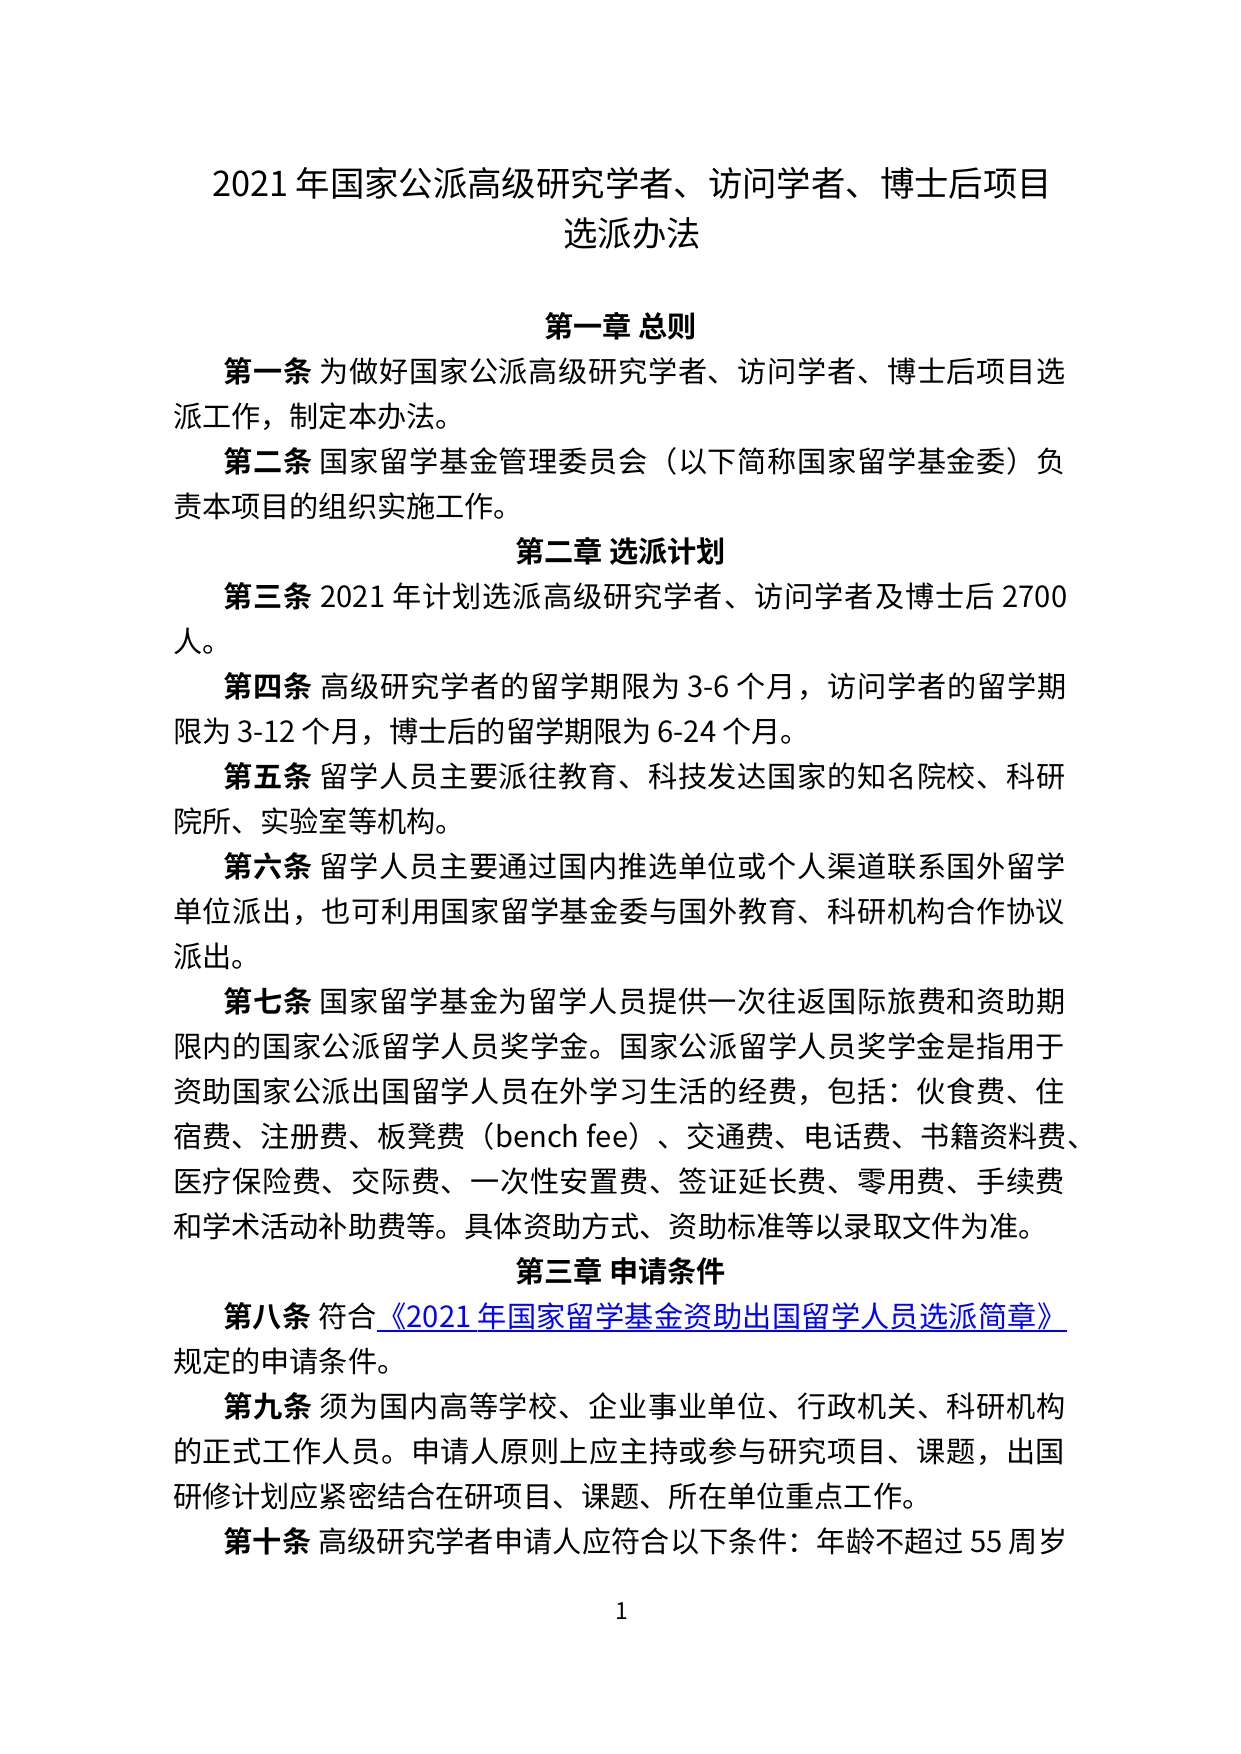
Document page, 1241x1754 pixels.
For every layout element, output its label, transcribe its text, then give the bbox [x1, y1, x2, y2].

text 第一章 总则 [173, 301, 1067, 346]
subtitle 2021年国家公派高级研究学者、访问学者、博士后项目选派办法 [196, 156, 1067, 256]
text 第三条 2021年计划选派高级研究学者、访问学者及博士后2700人。 [173, 571, 1067, 661]
text 第八条 符合《2021年国家留学基金资助出国留学人员选派简章》规定的申请条件。 [173, 1291, 1067, 1381]
text 第四条 高级研究学者的留学期限为3-6个月，访问学者的留学期限为3-12个月，博士后的留学期限为6-24个月。 [173, 661, 1067, 751]
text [173, 1516, 1067, 1561]
text 第二章 选派计划 [173, 526, 1067, 571]
text 第二条 国家留学基金管理委员会（以下简称国家留学基金委）负责本项目的组织实施工作。 [173, 436, 1067, 526]
text 第六条 留学人员主要通过国内推选单位或个人渠道联系国外留学单位派出，也可利用国家留学基金委与国外教育、科研机构合作协议派出。 [173, 841, 1067, 976]
text 第三章 申请条件 [173, 1246, 1067, 1291]
text 第五条 留学人员主要派往教育、科技发达国家的知名院校、科研院所、实验室等机构。 [173, 751, 1067, 841]
text 第一条 为做好国家公派高级研究学者、访问学者、博士后项目选派工作，制定本办法。 [173, 346, 1067, 436]
text 第七条 国家留学基金为留学人员提供一次往返国际旅费和资助期限内的国家公派留学人员奖学金。国家公派留学人员奖学金是指用于资助国家公派出国留学人员在外学习生活的经费，包括：伙食费、住宿费、注册费、板凳费（bench fee）、交通费、电话费、书籍资料费、医疗保险费、交际费、一次性安置费、签证延长费、零用费、手续费和学术活动补助费等。具体资助方式、资助标准等以录取文件为准。 [173, 976, 1067, 1246]
text 第九条 须为国内高等学校、企业事业单位、行政机关、科研机构的正式工作人员。申请人原则上应主持或参与研究项目、课题，出国研修计划应紧密结合在研项目、课题、所在单位重点工作。 [173, 1381, 1067, 1516]
